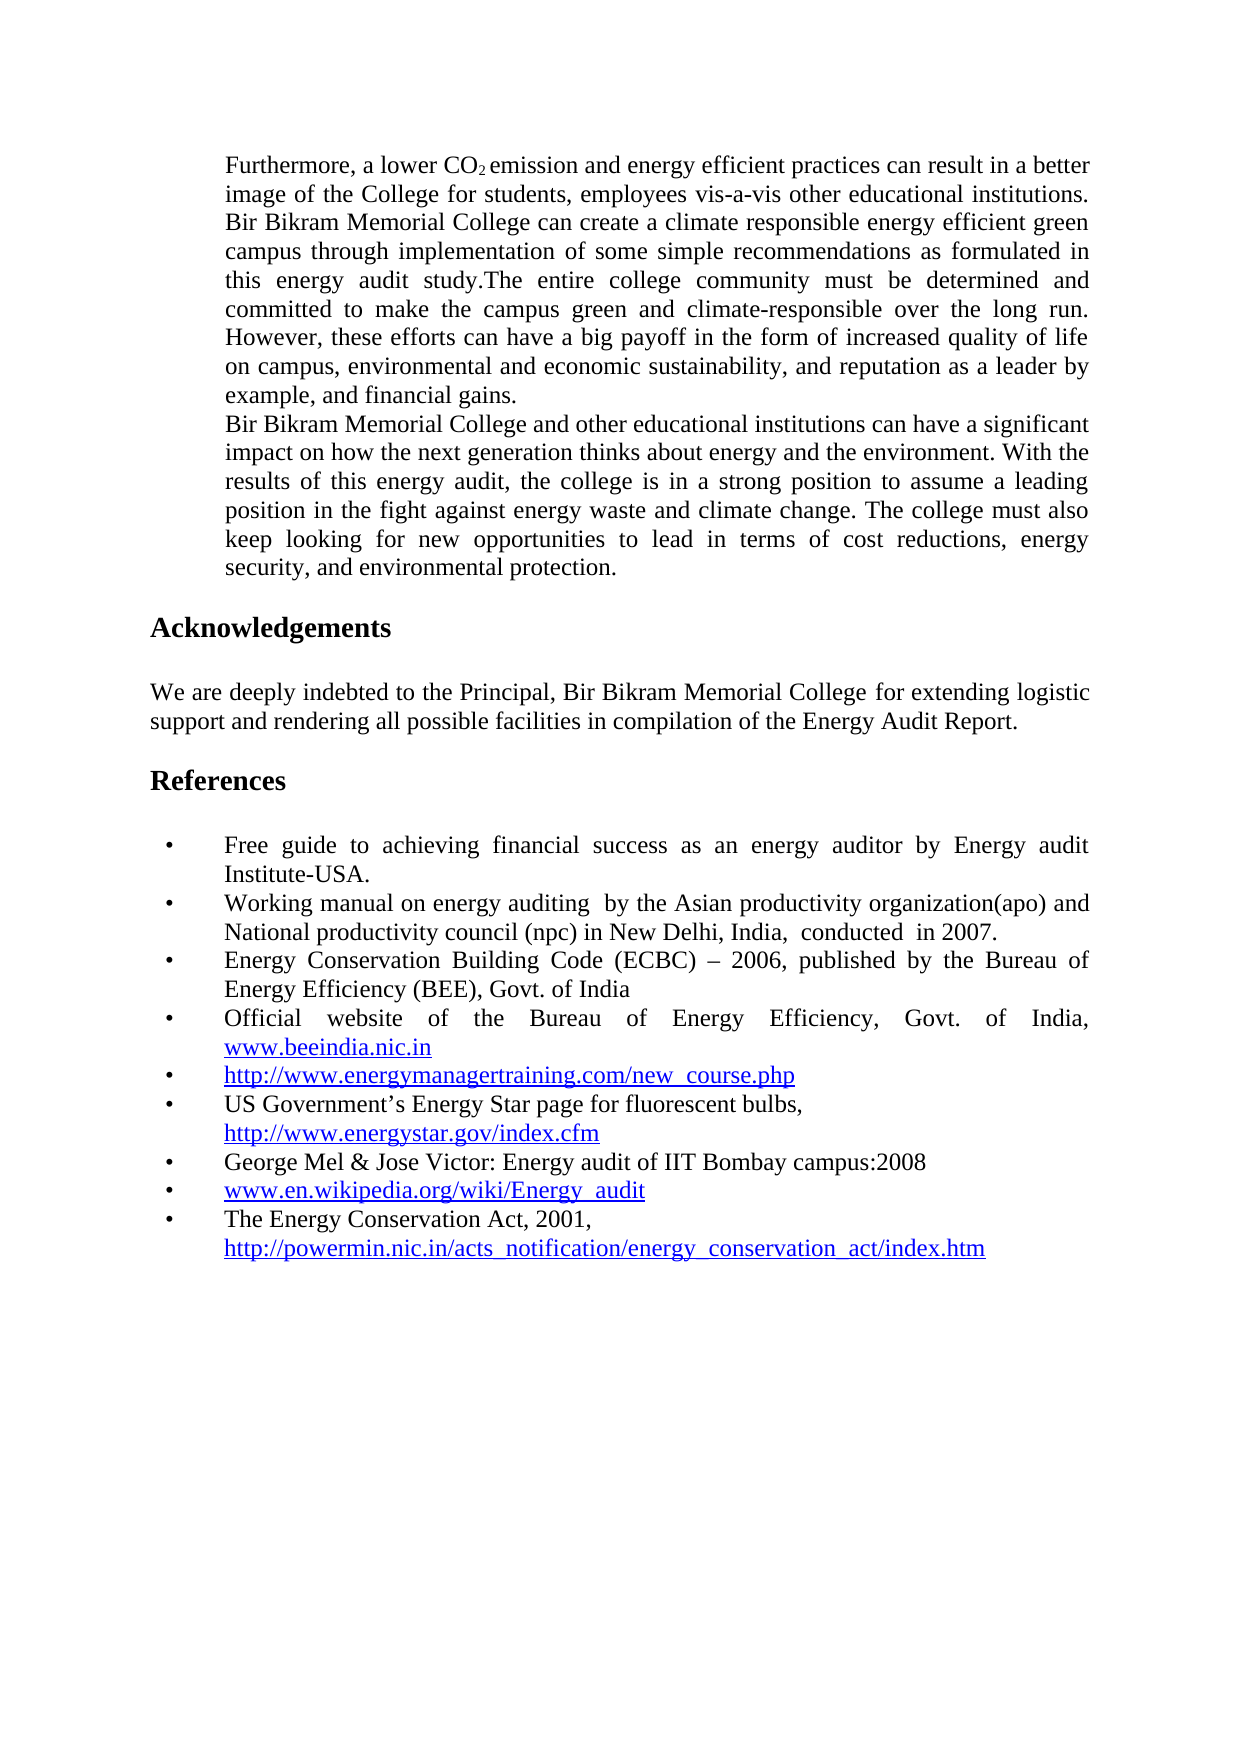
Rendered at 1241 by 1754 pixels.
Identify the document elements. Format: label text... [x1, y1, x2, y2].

list Free guide to achieving financial success as an energy auditor by Energy audit Institute-USA. [165, 830, 1090, 888]
list http://www.energymanagertraining.com/new_course.php [165, 1060, 1090, 1089]
list George Mel & Jose Victor: Energy audit of IIT Bombay campus:2008 [165, 1147, 1090, 1175]
list Energy Conservation Building Code (ECBC) – 2006, published by the Bureau of Energy Efficiency (BEE), Govt. of India [165, 945, 1090, 1003]
text Acknowledgements [150, 610, 1090, 643]
list The Energy Conservation Act, 2001, http://powermin.nic.in/acts_notification/energy_conservation_act/index.htm [165, 1204, 1090, 1262]
text We are deeply indebted to the Principal, Bir Bikram Memorial College for extending logistic support and rendering all possible facilities in compilation of the Energy Audit Report. [150, 677, 1090, 734]
text References [150, 763, 1090, 797]
text Bir Bikram Memorial College and other educational institutions can have a significant impact on how the next generation thinks about energy and the environment. With the results of this energy audit, the college is in a strong position to assume a leading position in the fight against energy waste and climate change. The college must also keep looking for new opportunities to lead in terms of cost reductions, energy security, and environmental protection. [225, 409, 1090, 581]
list Working manual on energy auditing by the Asian productivity organization(apo) and National productivity council (npc) in New Delhi, India, conducted in 2007. [165, 888, 1090, 945]
list Official website of the Bureau of Energy Efficiency, Govt. of India, www.beeindia.nic.in [165, 1003, 1090, 1060]
list US Government’s Energy Star page for fluorescent bulbs, http://www.energystar.gov/index.cfm [165, 1089, 1090, 1147]
list www.en.wikipedia.org/wiki/Energy_audit [165, 1175, 1090, 1204]
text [225, 150, 1090, 409]
